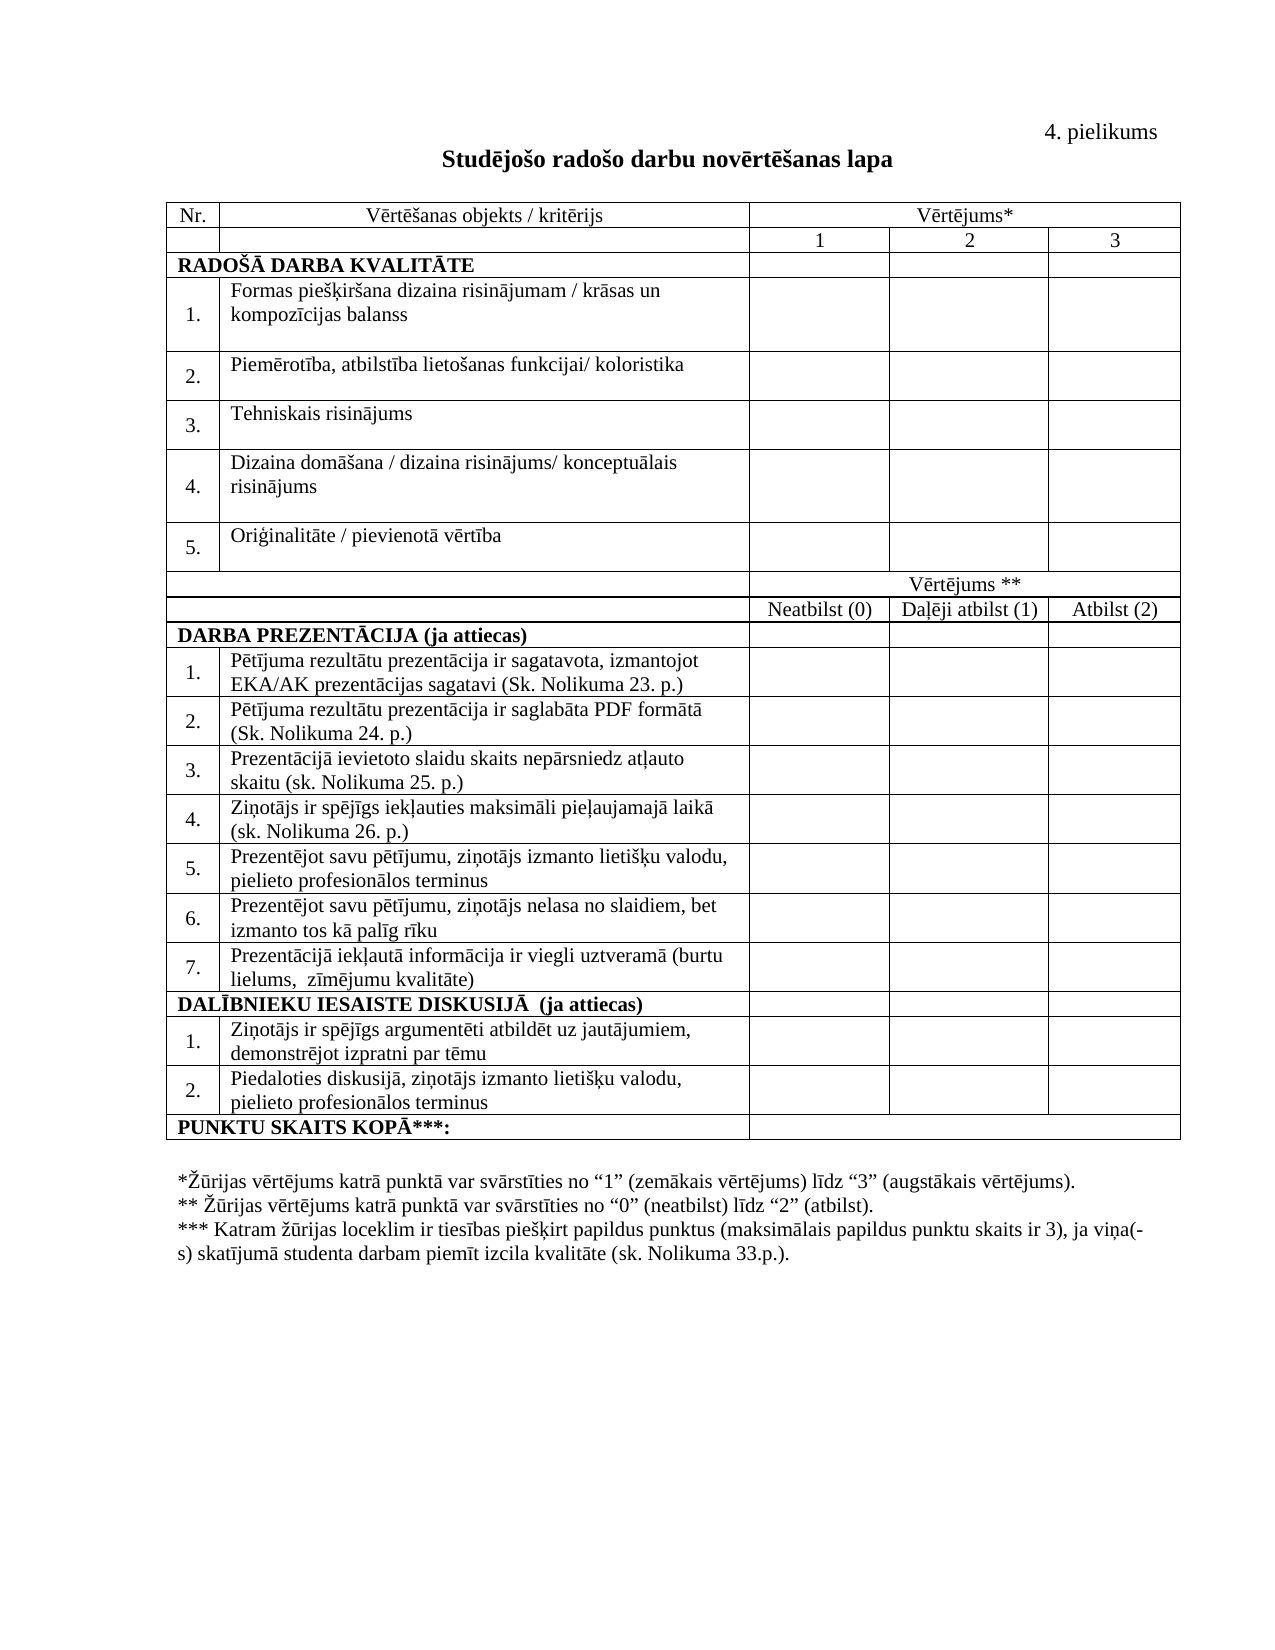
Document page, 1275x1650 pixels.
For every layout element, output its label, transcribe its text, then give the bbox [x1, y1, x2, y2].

table_cell 3 [1049, 228, 1180, 252]
table_cell DARBA PREZENTĀCIJA (ja attiecas) [167, 623, 749, 647]
table_cell Piemērotība, atbilstība lietošanas funkcijai/ koloristika [220, 352, 749, 400]
table_cell 3. [167, 746, 219, 794]
table_cell 2. [167, 352, 219, 400]
table_cell [750, 992, 889, 1016]
table_cell [1049, 992, 1180, 1016]
table_cell [750, 401, 889, 449]
table_cell 6. [167, 894, 219, 942]
table_cell [890, 523, 1048, 571]
table_cell [890, 450, 1048, 522]
text ** Žūrijas vērtējums katrā punktā var svārstīties no “0” (neatbilst) līdz “2” (atbilst). [177, 1193, 1157, 1217]
table_cell 5. [167, 523, 219, 571]
table_cell Pētījuma rezultātu prezentācija ir sagatavota, izmantojot EKA/AK prezentācijas sagatavi (Sk. Nolikuma 23. p.) [220, 648, 749, 696]
table_cell [750, 278, 889, 351]
table_cell Atbilst (2) [1049, 598, 1180, 621]
table_cell [750, 894, 889, 942]
table_cell 3. [167, 401, 219, 449]
table_cell [167, 598, 749, 621]
table_cell [890, 795, 1048, 843]
table_cell [1049, 523, 1180, 571]
table_cell [1049, 401, 1180, 449]
table_cell [1049, 450, 1180, 522]
table_cell Formas piešķiršana dizaina risinājumam / krāsas un kompozīcijas balanss [220, 278, 749, 351]
table_cell [1049, 352, 1180, 400]
table_cell Dizaina domāšana / dizaina risinājums/ konceptuālais risinājums [220, 450, 749, 522]
table_cell [750, 352, 889, 400]
table_cell [890, 943, 1048, 991]
table_cell [890, 352, 1048, 400]
table_cell [890, 697, 1048, 745]
table_cell [890, 992, 1048, 1016]
table_cell [890, 746, 1048, 794]
table_cell Prezentējot savu pētījumu, ziņotājs nelasa no slaidiem, bet izmanto tos kā palīg rīku [220, 894, 749, 942]
table_cell [220, 228, 749, 252]
table_cell PUNKTU SKAITS KOPĀ***: [167, 1115, 749, 1139]
table_header Vērtēšanas objekts / kritērijs [220, 203, 749, 227]
table_cell [750, 844, 889, 892]
table_cell [1049, 894, 1180, 942]
table_cell Neatbilst (0) [750, 598, 889, 621]
text *Žūrijas vērtējums katrā punktā var svārstīties no “1” (zemākais vērtējums) līdz “3” (augstākais vērtējums). [177, 1169, 1157, 1193]
table_cell [1049, 1017, 1180, 1065]
table_cell [1049, 1066, 1180, 1114]
table_cell [750, 253, 889, 277]
table_cell [1049, 278, 1180, 351]
table_cell [750, 697, 889, 745]
table_header Nr. [167, 203, 219, 227]
text 4. pielikums [177, 118, 1158, 144]
table_cell 1. [167, 278, 219, 351]
table_header Vērtējums* [750, 203, 1180, 227]
table_cell Prezentācijā ievietoto slaidu skaits nepārsniedz atļauto skaitu (sk. Nolikuma 25. p.) [220, 746, 749, 794]
table_cell [1049, 844, 1180, 892]
table_cell 2 [890, 228, 1048, 252]
table_cell RADOŠĀ DARBA KVALITĀTE [167, 253, 749, 277]
table_cell [1049, 746, 1180, 794]
table_cell Daļēji atbilst (1) [890, 598, 1048, 621]
table_cell 4. [167, 795, 219, 843]
table_cell [750, 523, 889, 571]
table_cell [167, 228, 219, 252]
table_cell 7. [167, 943, 219, 991]
table_cell 1 [750, 228, 889, 252]
table_cell Vērtējums ** [750, 572, 1180, 596]
table_cell [890, 623, 1048, 647]
table_cell [1049, 697, 1180, 745]
table_cell 2. [167, 697, 219, 745]
table_cell [1049, 253, 1180, 277]
table_cell [890, 253, 1048, 277]
text *** Katram žūrijas loceklim ir tiesības piešķirt papildus punktus (maksimālais papildus punktu skaits ir 3), ja viņa(-s) skatījumā studenta darbam piemīt izcila kvalitāte (sk. Nolikuma 33.p.). [177, 1217, 1157, 1265]
table_cell [750, 1115, 1180, 1139]
table_cell Oriģinalitāte / pievienotā vērtība [220, 523, 749, 571]
table_cell 1. [167, 648, 219, 696]
table_cell [750, 1066, 889, 1114]
table_cell Piedaloties diskusijā, ziņotājs izmanto lietišķu valodu, pielieto profesionālos terminus [220, 1066, 749, 1114]
table_cell [890, 401, 1048, 449]
table_cell [890, 844, 1048, 892]
table_cell [750, 746, 889, 794]
table_cell [750, 1017, 889, 1065]
table_cell Prezentējot savu pētījumu, ziņotājs izmanto lietišķu valodu, pielieto profesionālos terminus [220, 844, 749, 892]
table_cell Pētījuma rezultātu prezentācija ir saglabāta PDF formātā (Sk. Nolikuma 24. p.) [220, 697, 749, 745]
table_cell [750, 648, 889, 696]
table_cell [1049, 648, 1180, 696]
text Studējošo radošo darbu novērtēšanas lapa [177, 144, 1158, 173]
table_cell Prezentācijā iekļautā informācija ir viegli uztveramā (burtu lielums, zīmējumu kvalitāte) [220, 943, 749, 991]
table_cell [1049, 795, 1180, 843]
table_cell [750, 623, 889, 647]
table_cell [890, 278, 1048, 351]
table_cell [750, 795, 889, 843]
table_cell 2. [167, 1066, 219, 1114]
table_cell [1049, 623, 1180, 647]
table_cell 4. [167, 450, 219, 522]
table_cell [890, 1017, 1048, 1065]
table_cell [750, 943, 889, 991]
table_cell 1. [167, 1017, 219, 1065]
table_cell DALĪBNIEKU IESAISTE DISKUSIJĀ (ja attiecas) [167, 992, 749, 1016]
table_cell [890, 1066, 1048, 1114]
table_cell [890, 894, 1048, 942]
table_cell 5. [167, 844, 219, 892]
table_cell Ziņotājs ir spējīgs iekļauties maksimāli pieļaujamajā laikā (sk. Nolikuma 26. p.) [220, 795, 749, 843]
table_cell [750, 450, 889, 522]
table_cell [890, 648, 1048, 696]
table_cell [167, 572, 749, 596]
table_cell [1049, 943, 1180, 991]
table_cell Tehniskais risinājums [220, 401, 749, 449]
table_cell Ziņotājs ir spējīgs argumentēti atbildēt uz jautājumiem, demonstrējot izpratni par tēmu [220, 1017, 749, 1065]
